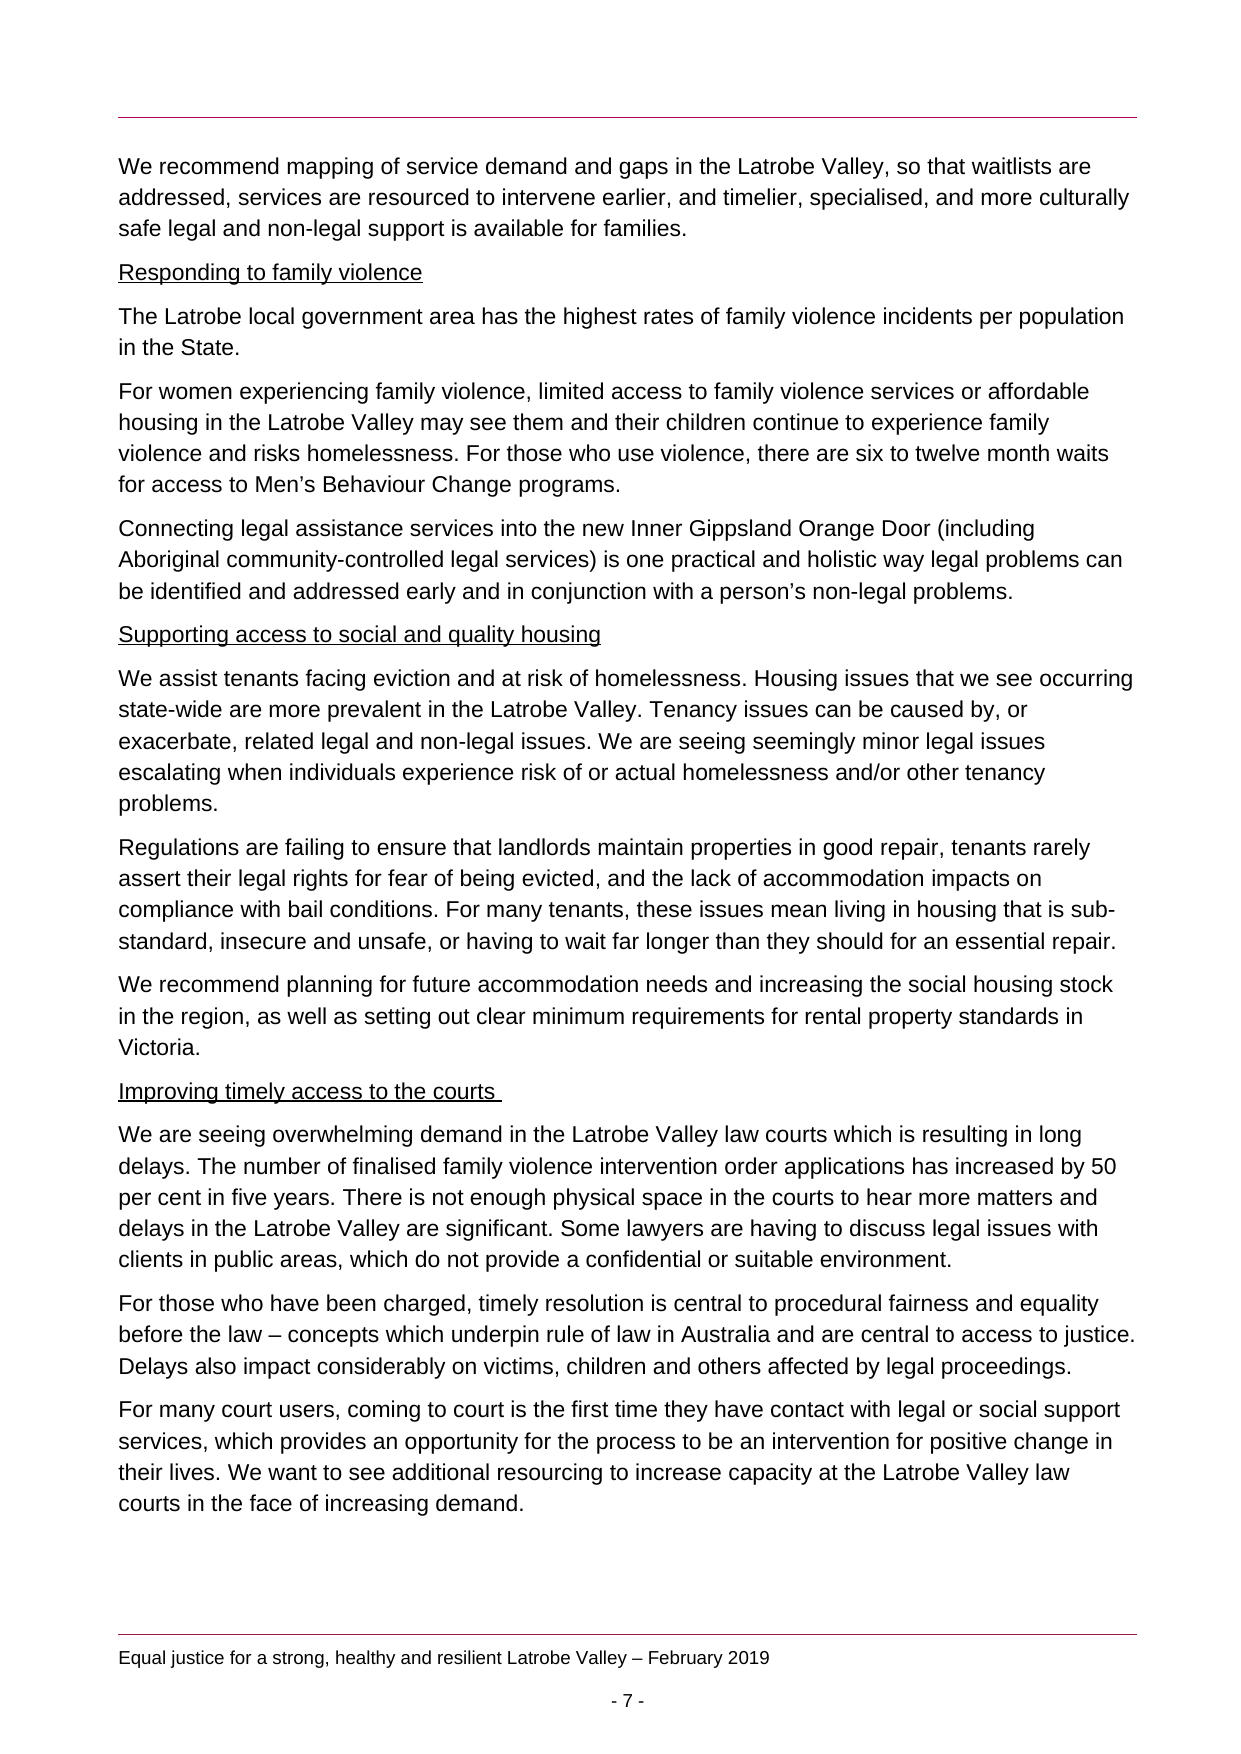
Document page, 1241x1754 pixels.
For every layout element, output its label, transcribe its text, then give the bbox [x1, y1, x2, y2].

text We recommend planning for future accommodation needs and increasing the social housing stock in the region, as well as setting out clear minimum requirements for rental property standards in Victoria. [118, 966, 1137, 1060]
text For women experiencing family violence, limited access to family violence services or affordable housing in the Latrobe Valley may see them and their children continue to experience family violence and risks homelessness. For those who use violence, there are six to twelve month waits for access to Men’s Behaviour Change programs. [118, 373, 1137, 498]
text Responding to family violence [118, 254, 1137, 285]
text The Latrobe local government area has the highest rates of family violence incidents per population in the State. [118, 298, 1137, 360]
text Improving timely access to the courts [118, 1073, 1137, 1104]
text We assist tenants facing eviction and at risk of homelessness. Housing issues that we see occurring state-wide are more prevalent in the Latrobe Valley. Tenancy issues can be caused by, or exacerbate, related legal and non-legal issues. We are seeing seemingly minor legal issues escalating when individuals experience risk of or actual homelessness and/or other tenancy problems. [118, 660, 1137, 816]
text We recommend mapping of service demand and gaps in the Latrobe Valley, so that waitlists are addressed, services are resourced to intervene earlier, and timelier, specialised, and more culturally safe legal and non-legal support is available for families. [118, 148, 1137, 241]
text Connecting legal assistance services into the new Inner Gippsland Orange Door (including Aboriginal community-controlled legal services) is one practical and holistic way legal problems can be identified and addressed early and in conjunction with a person’s non-legal problems. [118, 510, 1137, 604]
text Supporting access to social and quality housing [118, 616, 1137, 648]
text For those who have been charged, timely resolution is central to procedural fairness and equality before the law – concepts which underpin rule of law in Australia and are central to access to justice. Delays also impact considerably on victims, children and others affected by legal proceedings. [118, 1285, 1137, 1379]
text Regulations are failing to ensure that landlords maintain properties in good repair, tenants rarely assert their legal rights for fear of being evicted, and the lack of accommodation impacts on compliance with bail conditions. For many tenants, these issues mean living in housing that is sub-standard, insecure and unsafe, or having to wait far longer than they should for an essential repair. [118, 829, 1137, 954]
text For many court users, coming to court is the first time they have contact with legal or social support services, which provides an opportunity for the process to be an intervention for positive change in their lives. We want to see additional resourcing to increase capacity at the Latrobe Valley law courts in the face of increasing demand. [118, 1391, 1137, 1516]
text We are seeing overwhelming demand in the Latrobe Valley law courts which is resulting in long delays. The number of finalised family violence intervention order applications has increased by 50 per cent in five years. There is not enough physical space in the courts to hear more matters and delays in the Latrobe Valley are significant. Some lawyers are having to discuss legal issues with clients in public areas, which do not provide a confidential or suitable environment. [118, 1116, 1137, 1273]
